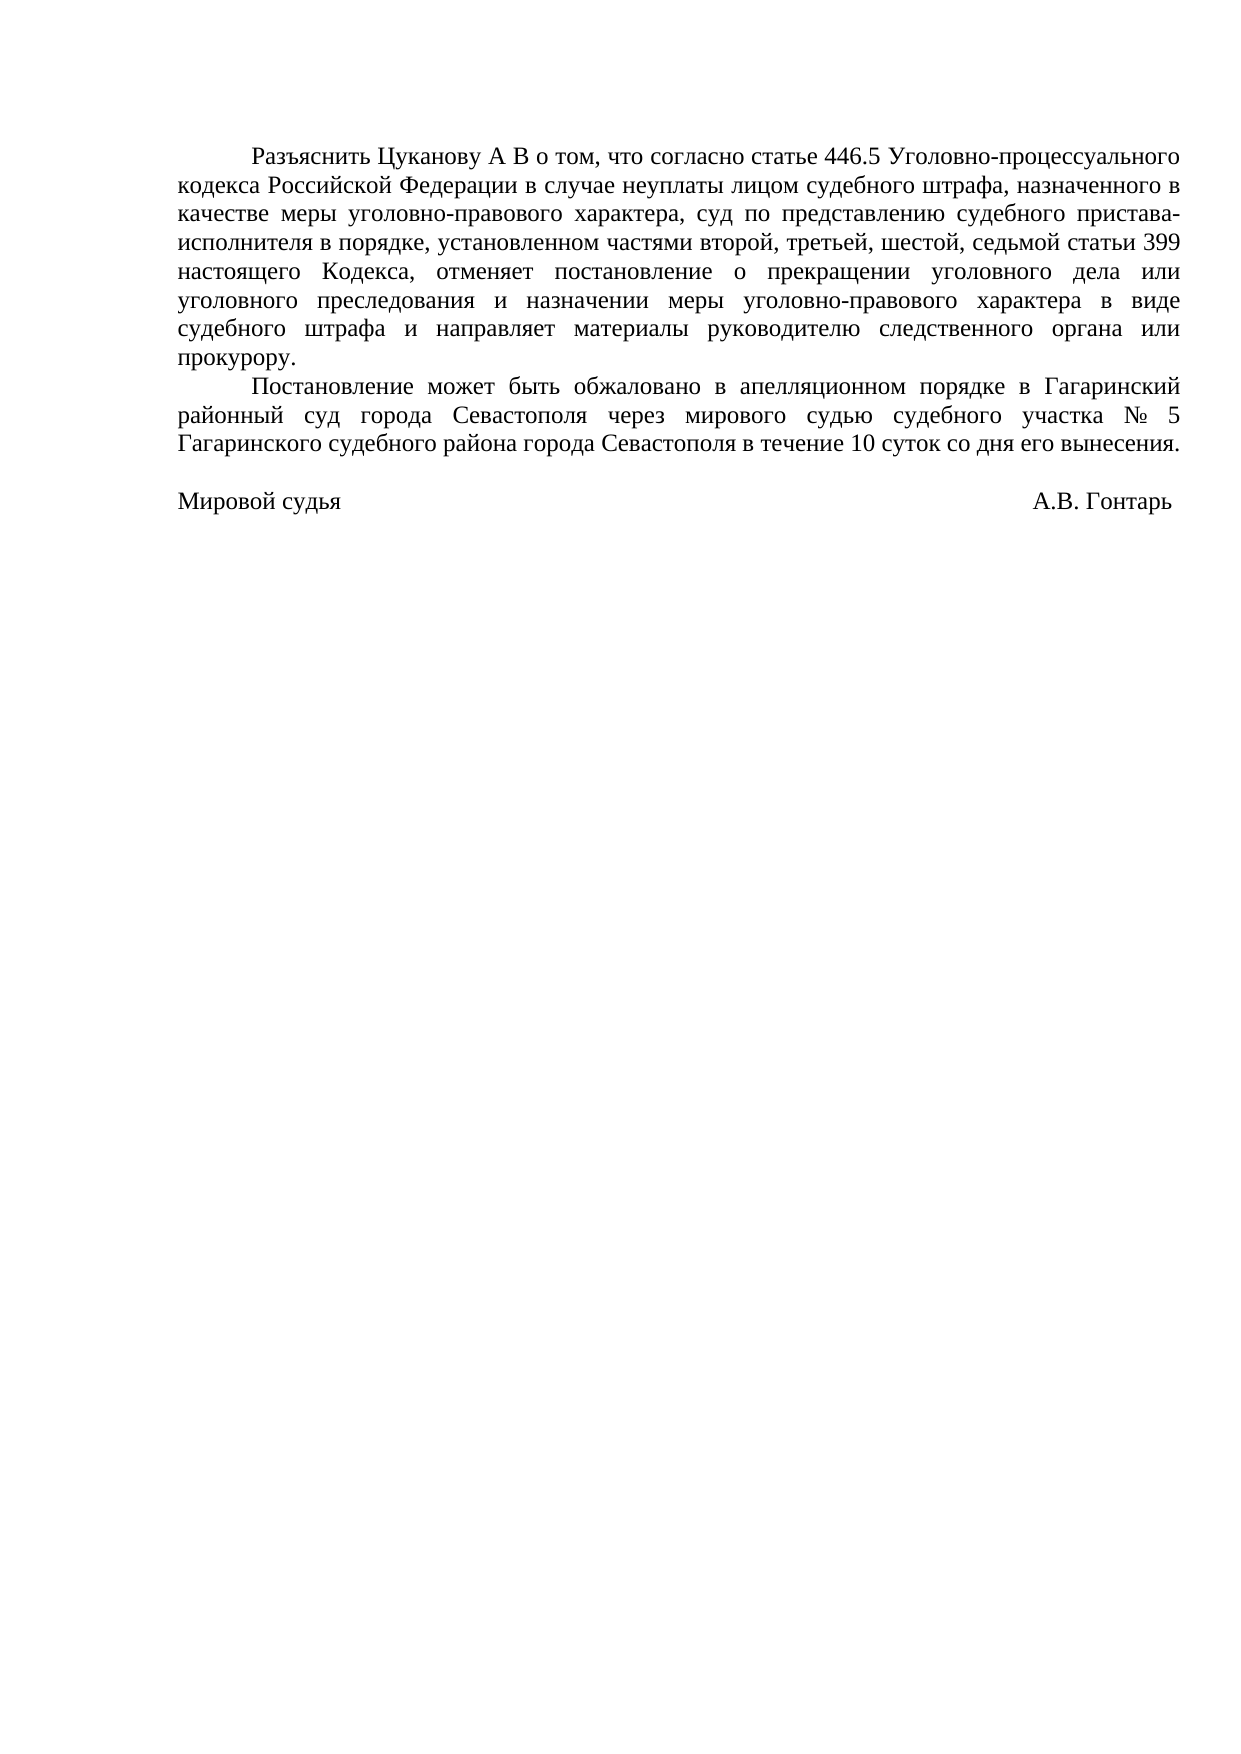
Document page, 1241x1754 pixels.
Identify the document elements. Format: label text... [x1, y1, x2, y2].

text Постановление может быть обжаловано в апелляционном порядке в Гагаринский районный суд города Севастополя через мирового судью судебного участка № 5 Гагаринского судебного района города Севастополя в течение 10 суток со дня его вынесения. [177, 371, 1181, 457]
text Мировой судья А.В. Гонтарь [177, 486, 1181, 515]
text Разъяснить Цуканову А В о том, что согласно статье 446.5 Уголовно-процессуального кодекса Российской Федерации в случае неуплаты лицом судебного штрафа, назначенного в качестве меры уголовно-правового характера, суд по представлению судебного пристава-исполнителя в порядке, установленном частями второй, третьей, шестой, седьмой статьи 399 настоящего Кодекса, отменяет постановление о прекращении уголовного дела или уголовного преследования и назначении меры уголовно-правового характера в виде судебного штрафа и направляет материалы руководителю следственного органа или прокурору. [177, 141, 1181, 371]
